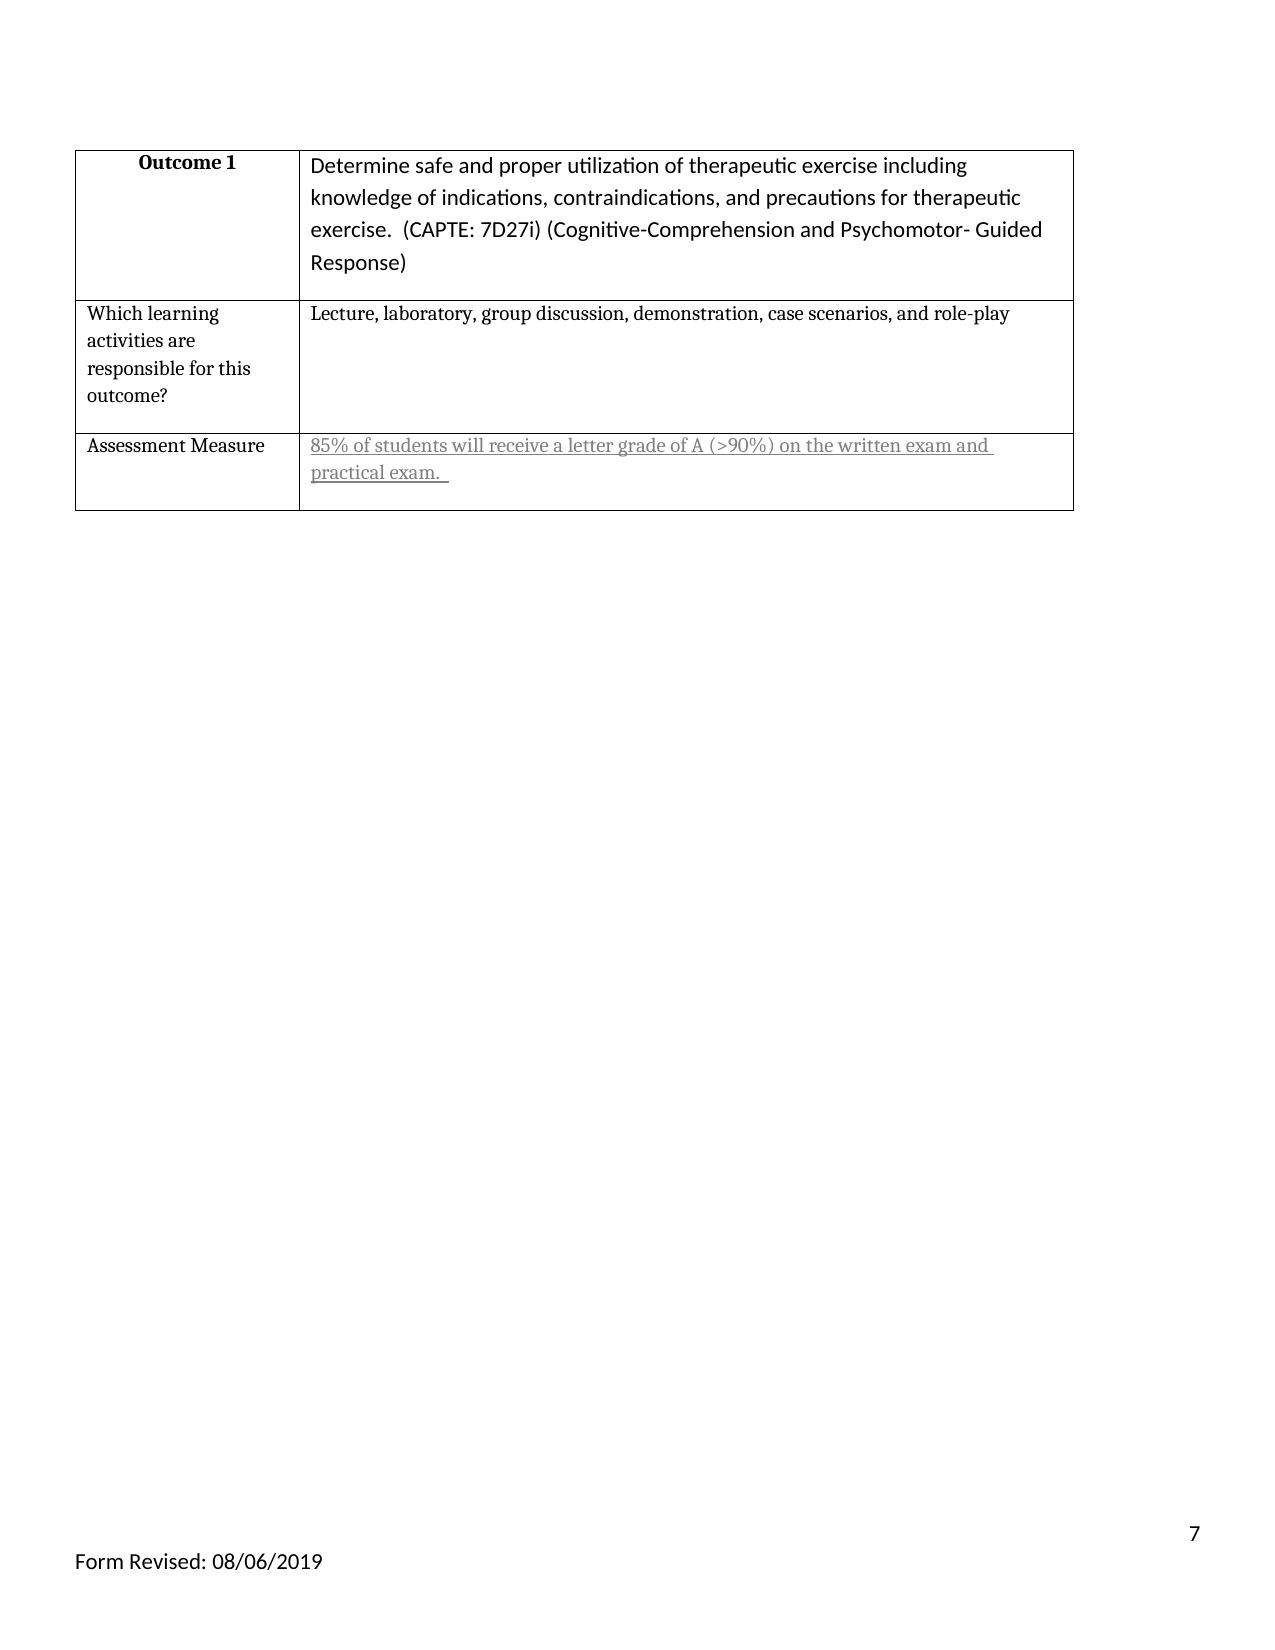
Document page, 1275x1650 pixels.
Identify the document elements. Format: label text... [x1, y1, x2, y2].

table_cell Which learning activities are responsible for this outcome? [76, 301, 299, 432]
table_cell Assessment Measure [76, 434, 299, 510]
table_cell 85% of students will receive a letter grade of A (>90%) on the written exam and practical exam. [300, 434, 1073, 510]
table_header Determine safe and proper utilization of therapeutic exercise including knowledge of indications, contraindications, and precautions for therapeutic exercise. (CAPTE: 7D27i) (Cognitive-Comprehension and Psychomotor- Guided Response) [300, 151, 1073, 300]
table_header Outcome 1 [76, 151, 299, 300]
table_cell Lecture, laboratory, group discussion, demonstration, case scenarios, and role-play [300, 301, 1073, 432]
